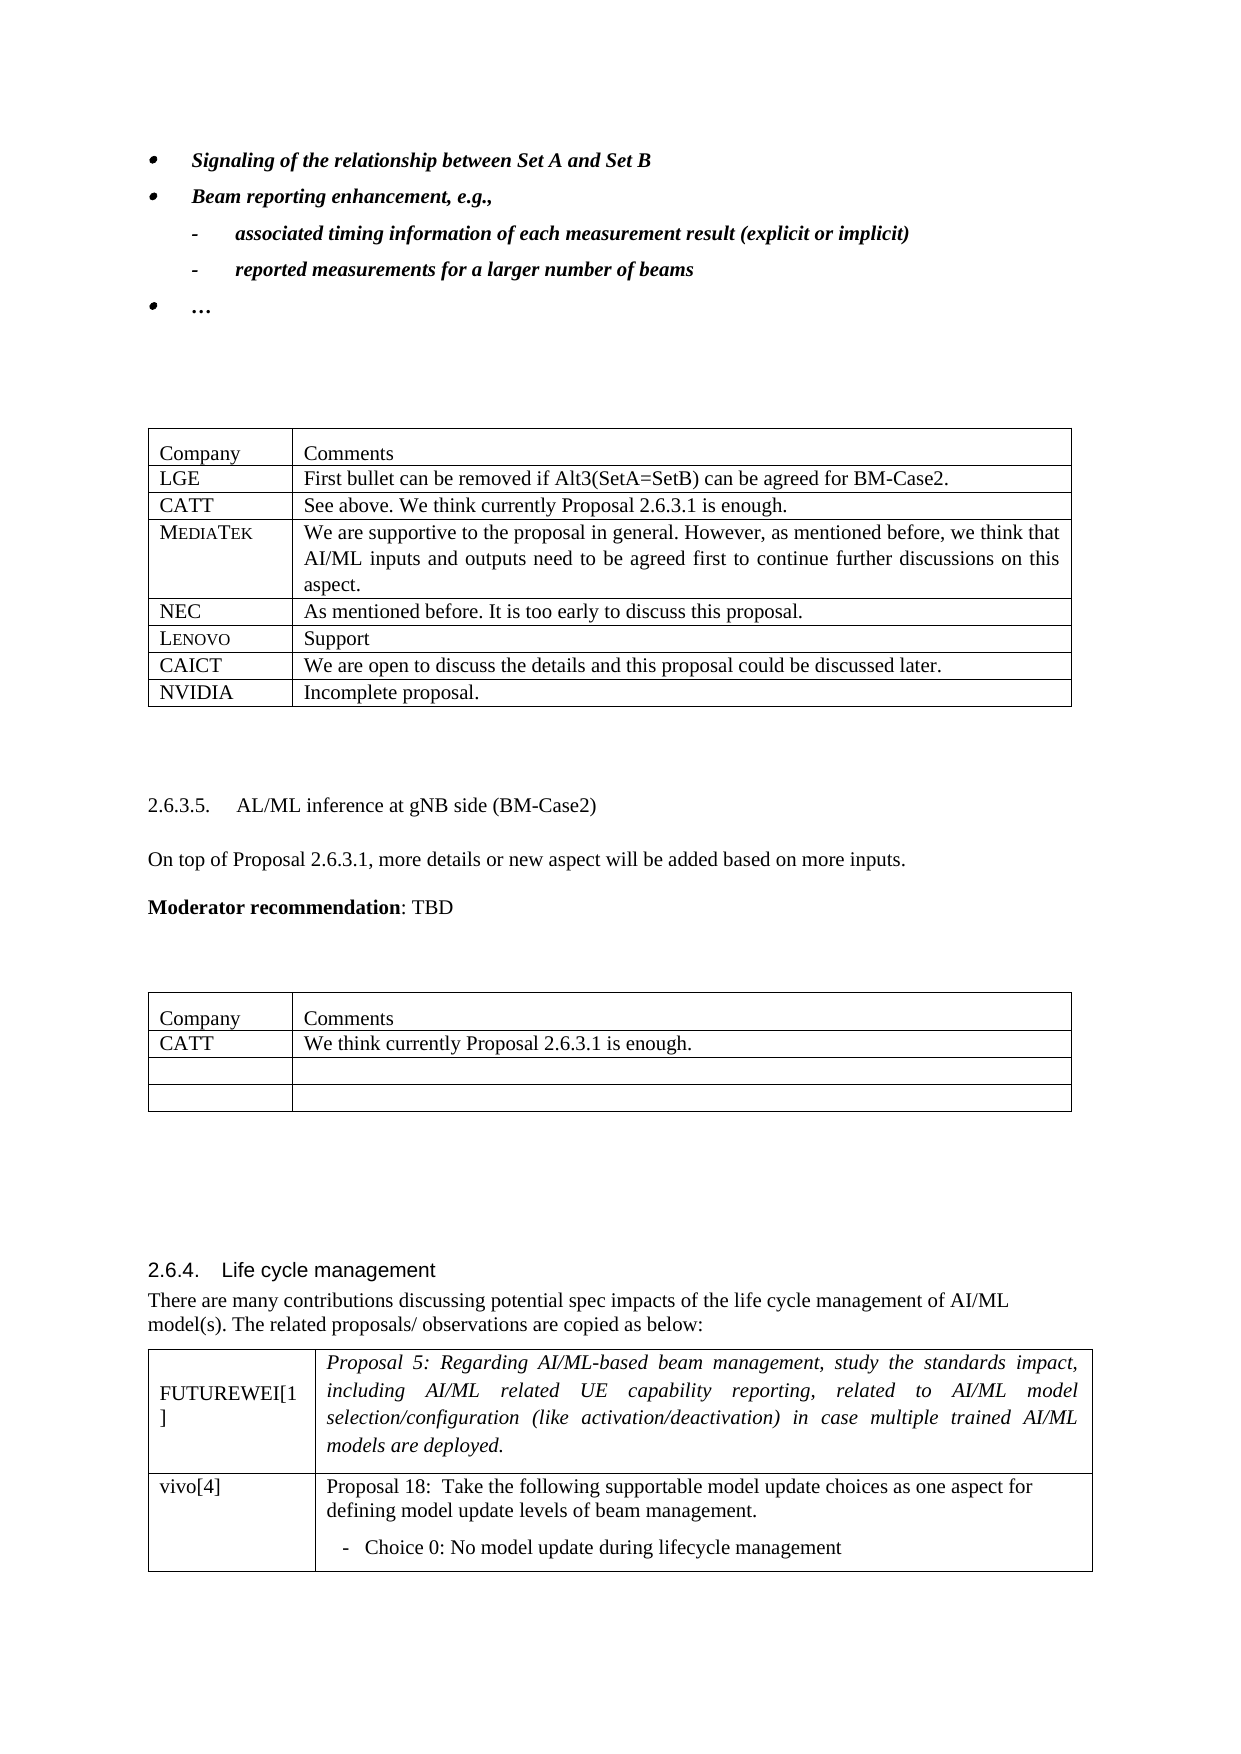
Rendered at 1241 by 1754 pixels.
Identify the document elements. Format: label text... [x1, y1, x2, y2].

subtitle Life cycle management [148, 1258, 1093, 1282]
list Signaling of the relationship between Set A and Set B [148, 148, 1093, 172]
table_cell CATT [149, 493, 292, 519]
text On top of Proposal 2.6.3.1, more details or new aspect will be added based on more inputs. [148, 847, 1093, 871]
table_cell [293, 1058, 1071, 1084]
table_cell We are open to discuss the details and this proposal could be discussed later. [293, 653, 1071, 679]
table_cell [293, 1085, 1071, 1111]
table_cell Incomplete proposal. [293, 680, 1071, 706]
table_header FUTUREWEI[1] [149, 1350, 315, 1473]
table_cell [149, 1058, 292, 1084]
text Moderator recommendation: TBD [148, 895, 1093, 919]
table_cell CAICT [149, 653, 292, 679]
table_cell Lenovo [149, 626, 292, 652]
list … [148, 294, 1093, 318]
table_cell We are supportive to the proposal in general. However, as mentioned before, we think that AI/ML inputs and outputs need to be agreed first to continue further discussions on this aspect. [293, 520, 1071, 598]
table_header Company [149, 993, 292, 1030]
table_cell NEC [149, 599, 292, 625]
table_cell Support [293, 626, 1071, 652]
table_cell We think currently Proposal 2.6.3.1 is enough. [293, 1031, 1071, 1057]
table_header Proposal 5: Regarding AI/ML-based beam management, study the standards impact, including AI/ML related UE capability reporting, related to AI/ML model selection/configuration (like activation/deactivation) in case multiple trained AI/ML models are deployed. [316, 1350, 1092, 1473]
table_cell vivo[4] [149, 1474, 315, 1571]
table_cell [149, 1085, 292, 1111]
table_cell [316, 1474, 1092, 1571]
table_cell As mentioned before. It is too early to discuss this proposal. [293, 599, 1071, 625]
table_cell First bullet can be removed if Alt3(SetA=SetB) can be agreed for BM-Case2. [293, 466, 1071, 492]
table_cell CATT [149, 1031, 292, 1057]
subtitle AL/ML inference at gNB side (BM-Case2) [148, 793, 1093, 817]
table_cell MediaTek [149, 520, 292, 598]
list reported measurements for a larger number of beams [191, 257, 1093, 281]
table_cell LGE [149, 466, 292, 492]
list Beam reporting enhancement, e.g., [148, 184, 1093, 208]
table_cell See above. We think currently Proposal 2.6.3.1 is enough. [293, 493, 1071, 519]
text There are many contributions discussing potential spec impacts of the life cycle management of AI/ML model(s). The related proposals/ observations are copied as below: [148, 1288, 1093, 1336]
table_cell NVIDIA [149, 680, 292, 706]
table_header Comments [293, 429, 1071, 465]
table_header Comments [293, 993, 1071, 1030]
table_header Company [149, 429, 292, 465]
list associated timing information of each measurement result (explicit or implicit) [191, 221, 1093, 245]
